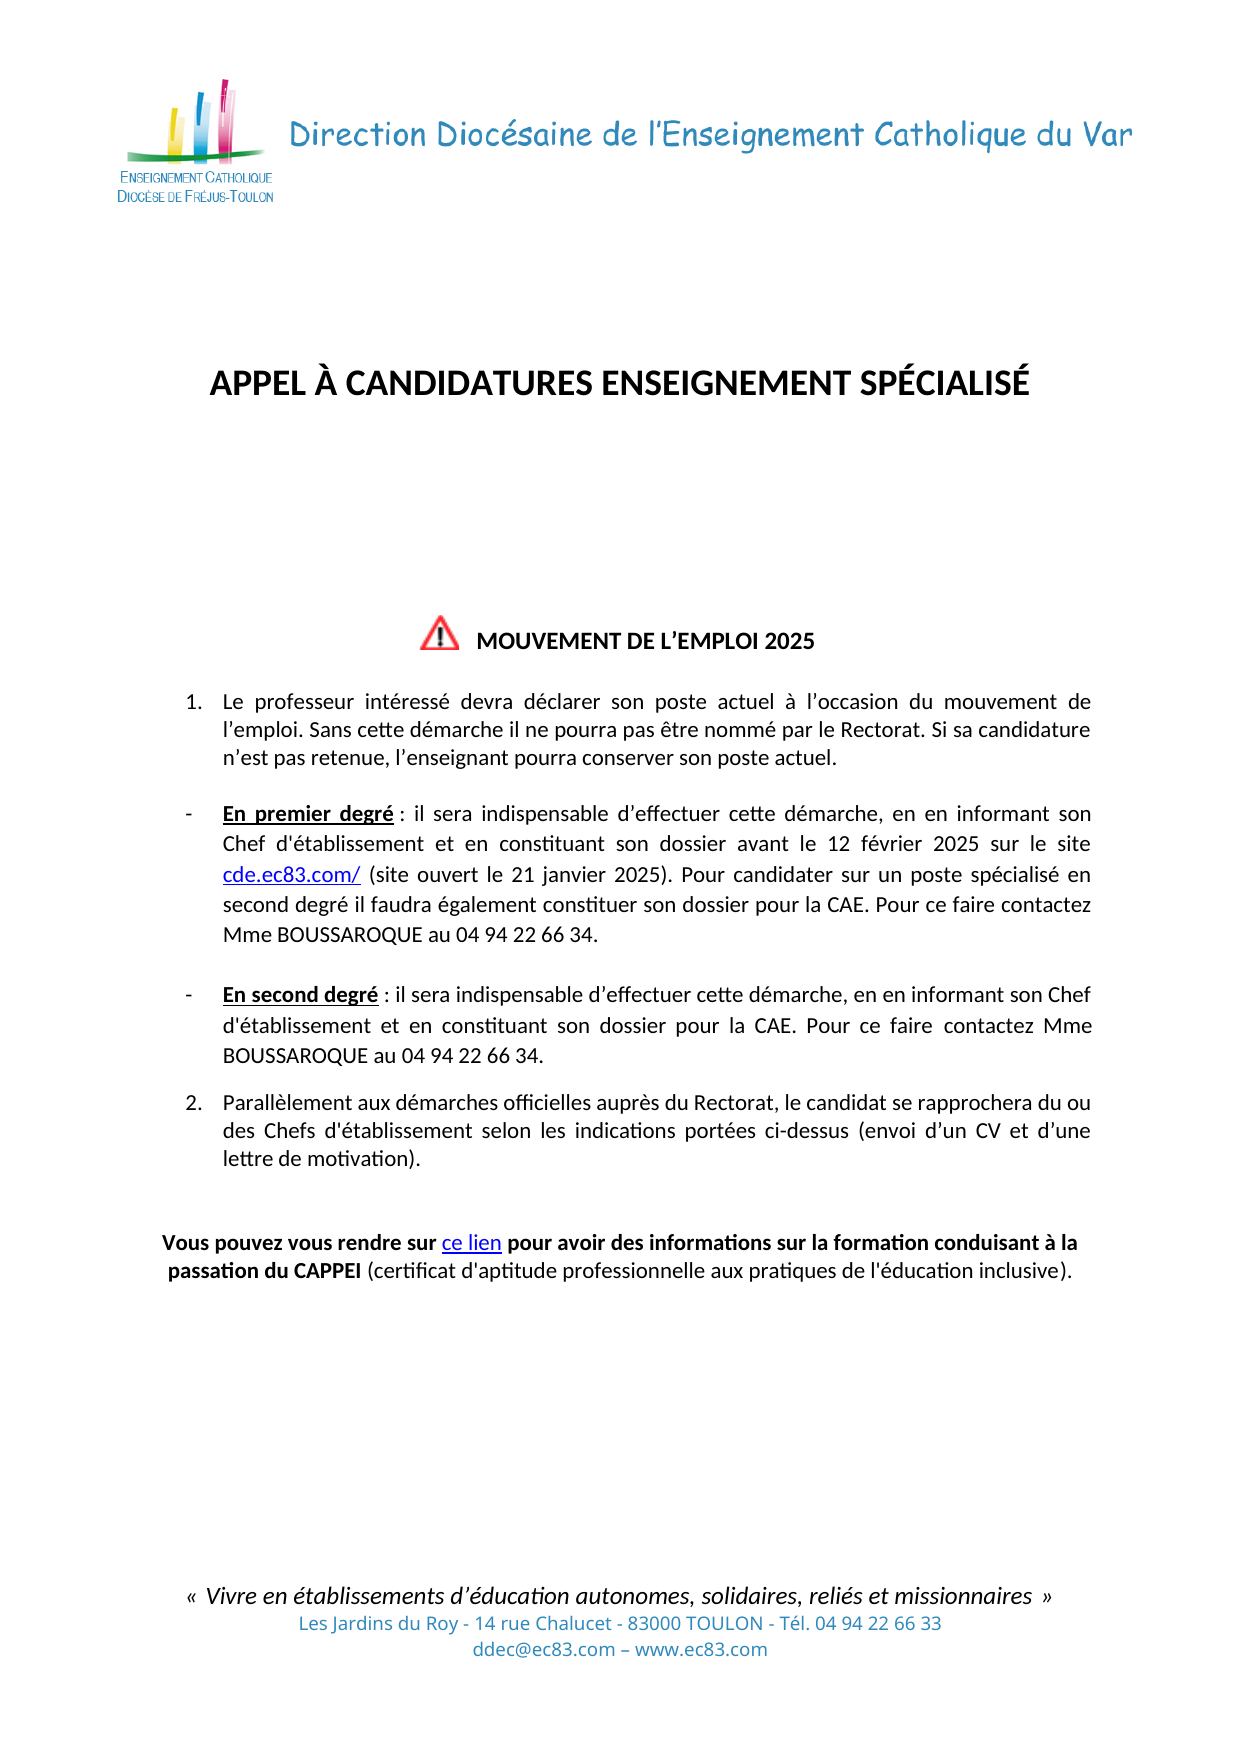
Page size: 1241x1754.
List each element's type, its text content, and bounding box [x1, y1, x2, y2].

list En second degré : il sera indispensable d’effectuer cette démarche, en en informant son Chef d'établissement et en constituant son dossier pour la CAE. Pour ce faire contactez Mme BOUSSAROQUE au 04 94 22 66 34. [185, 981, 1093, 1069]
picture [102, 75, 1147, 208]
text Vous pouvez vous rendre sur ce lien pour avoir des informations sur la formation conduisant à la passation du CAPPEI (certificat d'aptitude professionnelle aux pratiques de l'éducation inclusive). [148, 1228, 1093, 1284]
text MOUVEMENT DE L’EMPLOI 2025 [148, 615, 1093, 658]
list Le professeur intéressé devra déclarer son poste actuel à l’occasion du mouvement de l’emploi. Sans cette démarche il ne pourra pas être nommé par le Rectorat. Si sa candidature n’est pas retenue, l’enseignant pourra conserver son poste actuel. [185, 687, 1093, 771]
list En premier degré : il sera indispensable d’effectuer cette démarche, en en informant son Chef d'établissement et en constituant son dossier avant le 12 février 2025 sur le site cde.ec83.com/ (site ouvert le 21 janvier 2025). Pour candidater sur un poste spécialisé en second degré il faudra également constituer son dossier pour la CAE. Pour ce faire contactez Mme BOUSSAROQUE au 04 94 22 66 34. [185, 799, 1093, 948]
title APPEL À CANDIDATURES ENSEIGNEMENT SPÉCIALISÉ [148, 358, 1093, 404]
list Parallèlement aux démarches officielles auprès du Rectorat, le candidat se rapprochera du ou des Chefs d'établissement selon les indications portées ci-dessus (envoi d’un CV et d’une lettre de motivation). [185, 1088, 1093, 1172]
